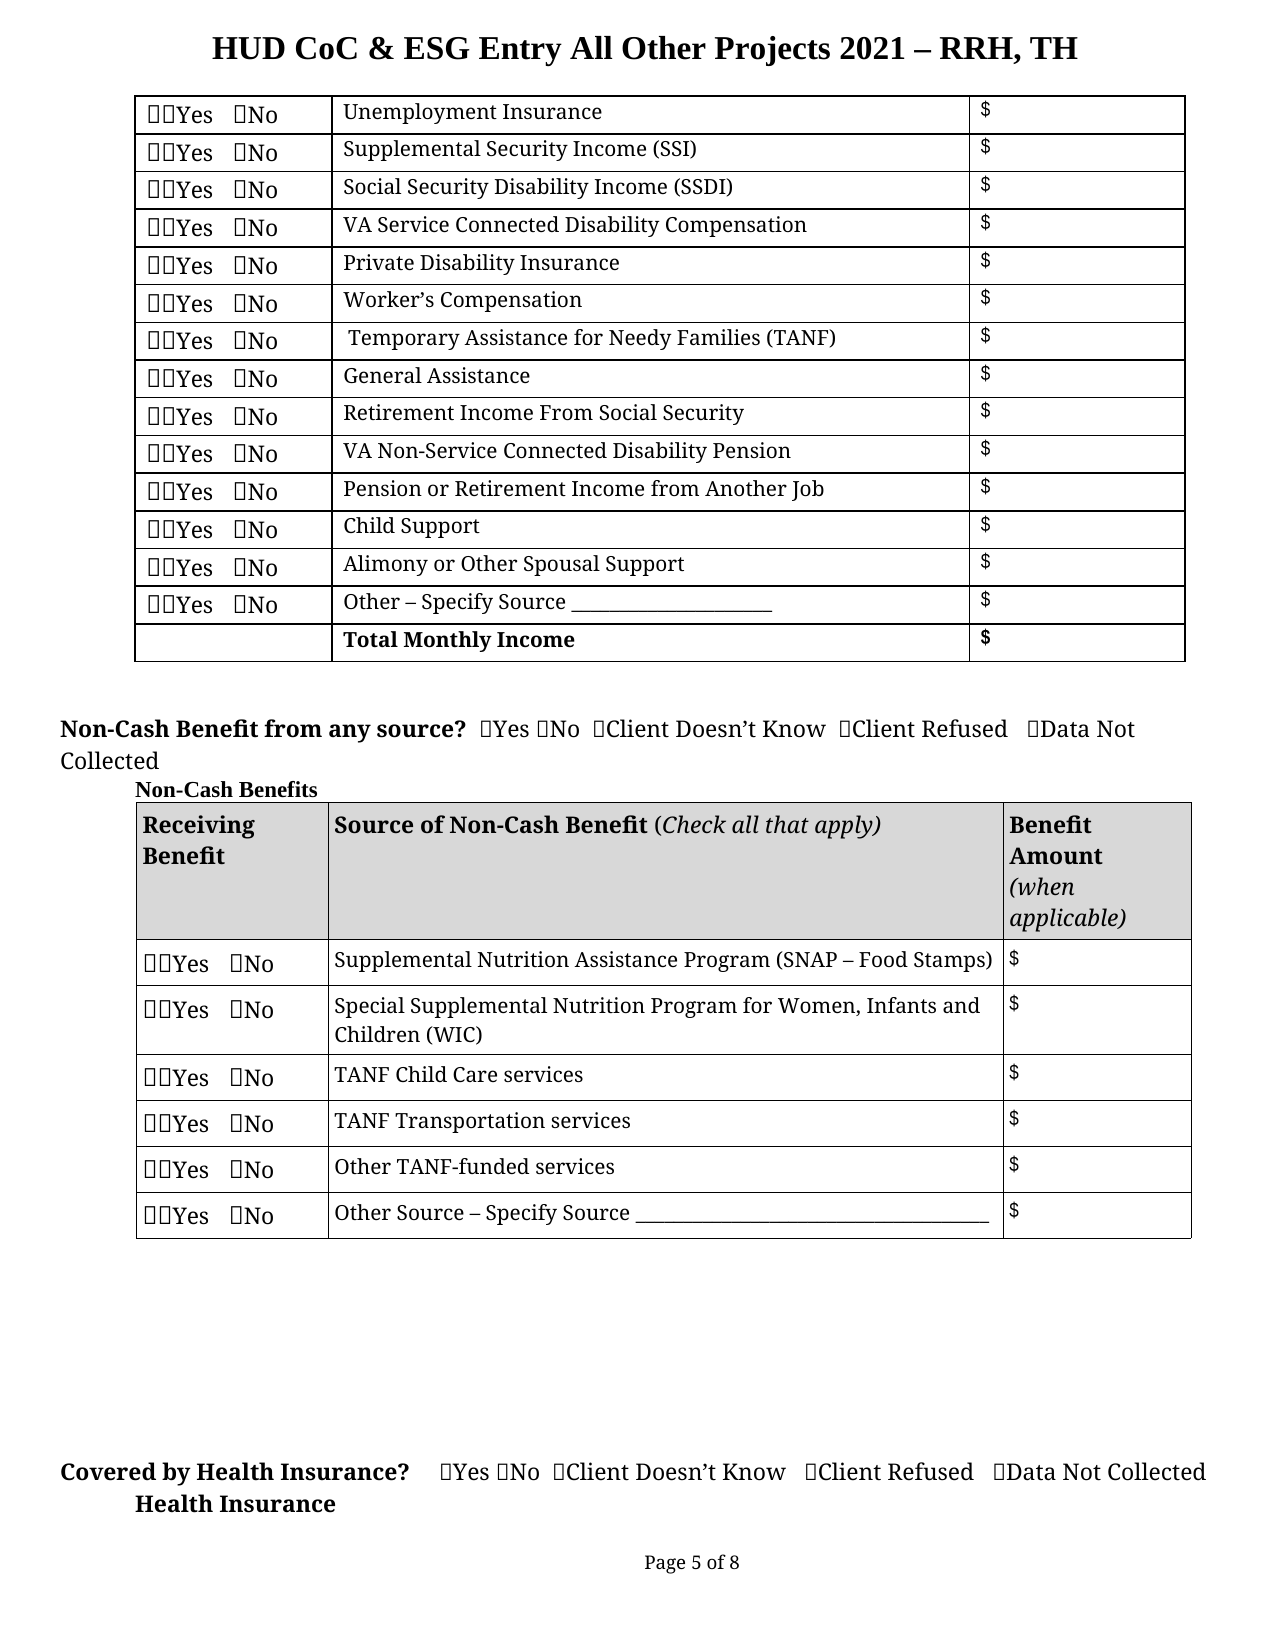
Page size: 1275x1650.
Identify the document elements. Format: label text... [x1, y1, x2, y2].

table_cell $ [970, 436, 1184, 472]
table_cell Yes No [136, 549, 331, 585]
table_cell Other TANF-funded services [329, 1147, 1003, 1192]
table_cell $ [970, 285, 1184, 321]
table_cell $ [970, 361, 1184, 397]
table_cell Worker’s Compensation [333, 285, 969, 321]
table_header Receiving Benefit [137, 803, 328, 939]
table_cell Other – Specify Source _____________________ [333, 587, 969, 623]
table_cell Social Security Disability Income (SSDI) [333, 172, 969, 208]
text Covered by Health Insurance? Yes No Client Doesn’t Know Client Refused Data Not Collected [60, 1456, 1230, 1488]
table_cell [136, 625, 331, 661]
table_cell Private Disability Insurance [333, 248, 969, 284]
table_cell Temporary Assistance for Needy Families (TANF) [333, 323, 969, 359]
table_cell $ [970, 172, 1184, 208]
table_cell $ [1004, 1055, 1191, 1100]
table_cell $ [970, 587, 1184, 623]
table_cell Supplemental Security Income (SSI) [333, 135, 969, 171]
table_cell $ [970, 97, 1184, 133]
table_cell Yes No [136, 587, 331, 623]
table_cell Yes No [136, 398, 331, 434]
table_cell $ [970, 512, 1184, 548]
table_cell Yes No [137, 940, 328, 985]
table_cell TANF Transportation services [329, 1101, 1003, 1146]
table_cell Yes No [136, 512, 331, 548]
table_cell Supplemental Nutrition Assistance Program (SNAP – Food Stamps) [329, 940, 1003, 985]
table_cell Yes No [137, 1147, 328, 1192]
table_cell Yes No [136, 285, 331, 321]
table_cell Alimony or Other Spousal Support [333, 549, 969, 585]
text Health Insurance [60, 1488, 1230, 1519]
table_cell VA Service Connected Disability Compensation [333, 210, 969, 246]
table_cell Other Source – Specify Source _____________________________________ [329, 1193, 1003, 1237]
table_cell $ [970, 398, 1184, 434]
table_cell Yes No [136, 97, 331, 133]
table_cell $ [970, 210, 1184, 246]
table_cell $ [970, 474, 1184, 510]
table_cell $ [970, 549, 1184, 585]
table_cell Yes No [137, 1101, 328, 1146]
table_cell $ [970, 135, 1184, 171]
table_cell TANF Child Care services [329, 1055, 1003, 1100]
table_cell $ [1004, 986, 1191, 1054]
table_cell $ [970, 625, 1184, 661]
text Non-Cash Benefits [60, 776, 1230, 802]
table_cell Yes No [137, 1055, 328, 1100]
table_cell $ [1004, 1101, 1191, 1146]
table_header Source of Non-Cash Benefit (Check all that apply) [329, 803, 1003, 939]
table_cell Yes No [136, 474, 331, 510]
table_cell Yes No [136, 436, 331, 472]
table_cell Child Support [333, 512, 969, 548]
table_cell Yes No [137, 986, 328, 1054]
table_cell Total Monthly Income [333, 625, 969, 661]
table_cell $ [970, 323, 1184, 359]
table_cell Yes No [136, 361, 331, 397]
table_cell $ [970, 248, 1184, 284]
table_header Benefit Amount (when applicable) [1004, 803, 1191, 939]
table_cell Unemployment Insurance [333, 97, 969, 133]
table_cell $ [1004, 940, 1191, 985]
table_cell Yes No [136, 248, 331, 284]
table_cell Yes No [136, 172, 331, 208]
table_cell Yes No [136, 135, 331, 171]
table_cell Special Supplemental Nutrition Program for Women, Infants and Children (WIC) [329, 986, 1003, 1054]
table_cell General Assistance [333, 361, 969, 397]
text Non-Cash Benefit from any source? Yes No Client Doesn’t Know Client Refused Data Not Collected [60, 713, 1230, 776]
table_cell $ [1004, 1193, 1191, 1237]
table_cell Retirement Income From Social Security [333, 398, 969, 434]
table_cell VA Non-Service Connected Disability Pension [333, 436, 969, 472]
table_cell Yes No [137, 1193, 328, 1237]
table_cell Pension or Retirement Income from Another Job [333, 474, 969, 510]
table_cell $ [1004, 1147, 1191, 1192]
table_cell Yes No [136, 323, 331, 359]
table_cell Yes No [136, 210, 331, 246]
